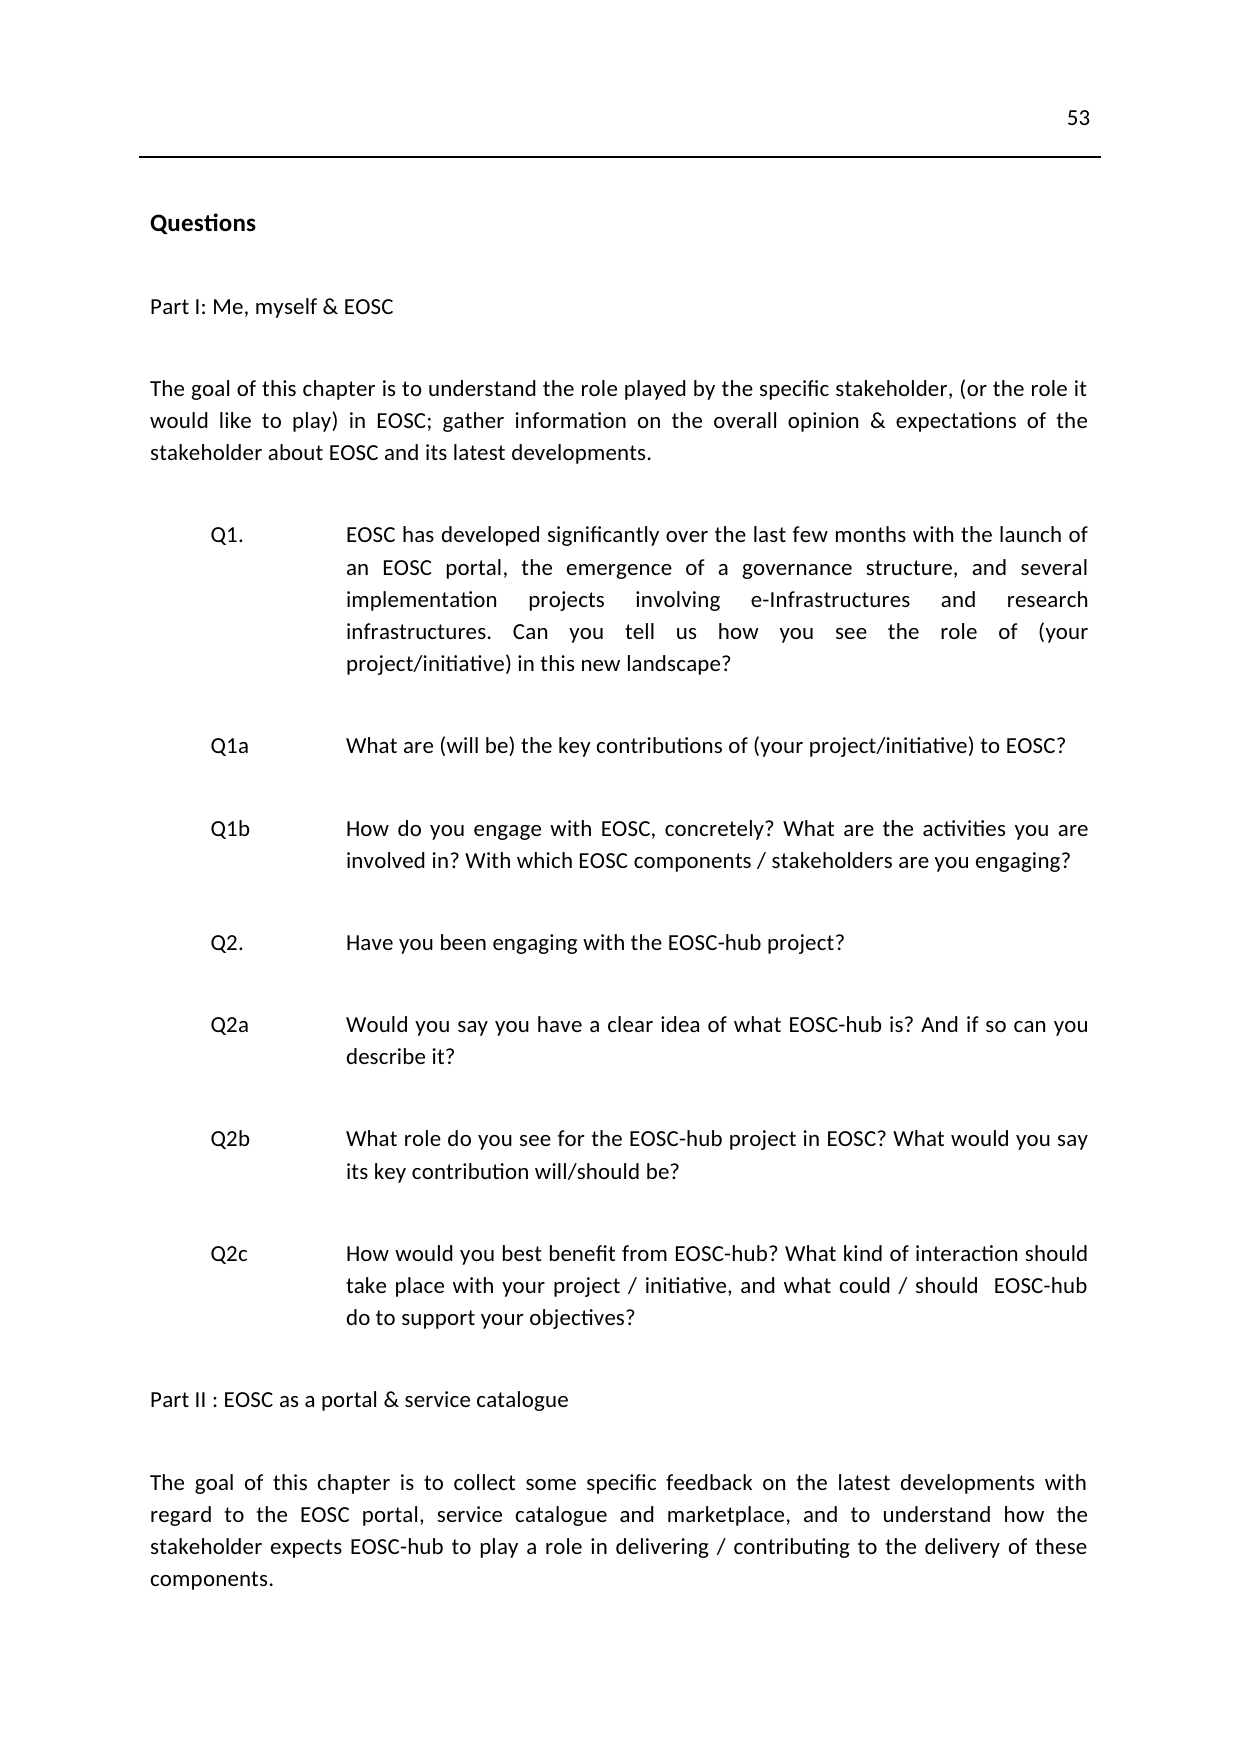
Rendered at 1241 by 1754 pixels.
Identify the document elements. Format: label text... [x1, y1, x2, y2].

text Part II : EOSC as a portal & service catalogue [150, 1386, 1090, 1413]
text Q2a Would you say you have a clear idea of what EOSC-hub is? And if so can you describe it? [210, 1010, 1090, 1070]
text The goal of this chapter is to understand the role played by the specific stakeholder, (or the role it would like to play) in EOSC; gather information on the overall opinion & expectations of the stakeholder about EOSC and its latest developments. [150, 374, 1090, 466]
text Q2b What role do you see for the EOSC-hub project in EOSC? What would you say its key contribution will/should be? [210, 1124, 1090, 1185]
text Q1. EOSC has developed significantly over the last few months with the launch of an EOSC portal, the emergence of a governance structure, and several implementation projects involving e-Infrastructures and research infrastructures. Can you tell us how you see the role of (your project/initiative) in this new landscape? [210, 521, 1090, 677]
text Part I: Me, myself & EOSC [150, 292, 1090, 320]
text Q2c How would you best benefit from EOSC-hub? What kind of interaction should take place with your project / initiative, and what could / should EOSC-hub do to support your objectives? [210, 1239, 1090, 1331]
text Q2. Have you been engaging with the EOSC-hub project? [210, 928, 1090, 956]
text The goal of this chapter is to collect some specific feedback on the latest developments with regard to the EOSC portal, service catalogue and marketplace, and to understand how the stakeholder expects EOSC-hub to play a role in delivering / contributing to the delivery of these components. [150, 1468, 1090, 1592]
text Q1a What are (will be) the key contributions of (your project/initiative) to EOSC? [210, 731, 1090, 759]
text Q1b How do you engage with EOSC, concretely? What are the activities you are involved in? With which EOSC components / stakeholders are you engaging? [210, 814, 1090, 874]
text Questions [150, 207, 1090, 237]
